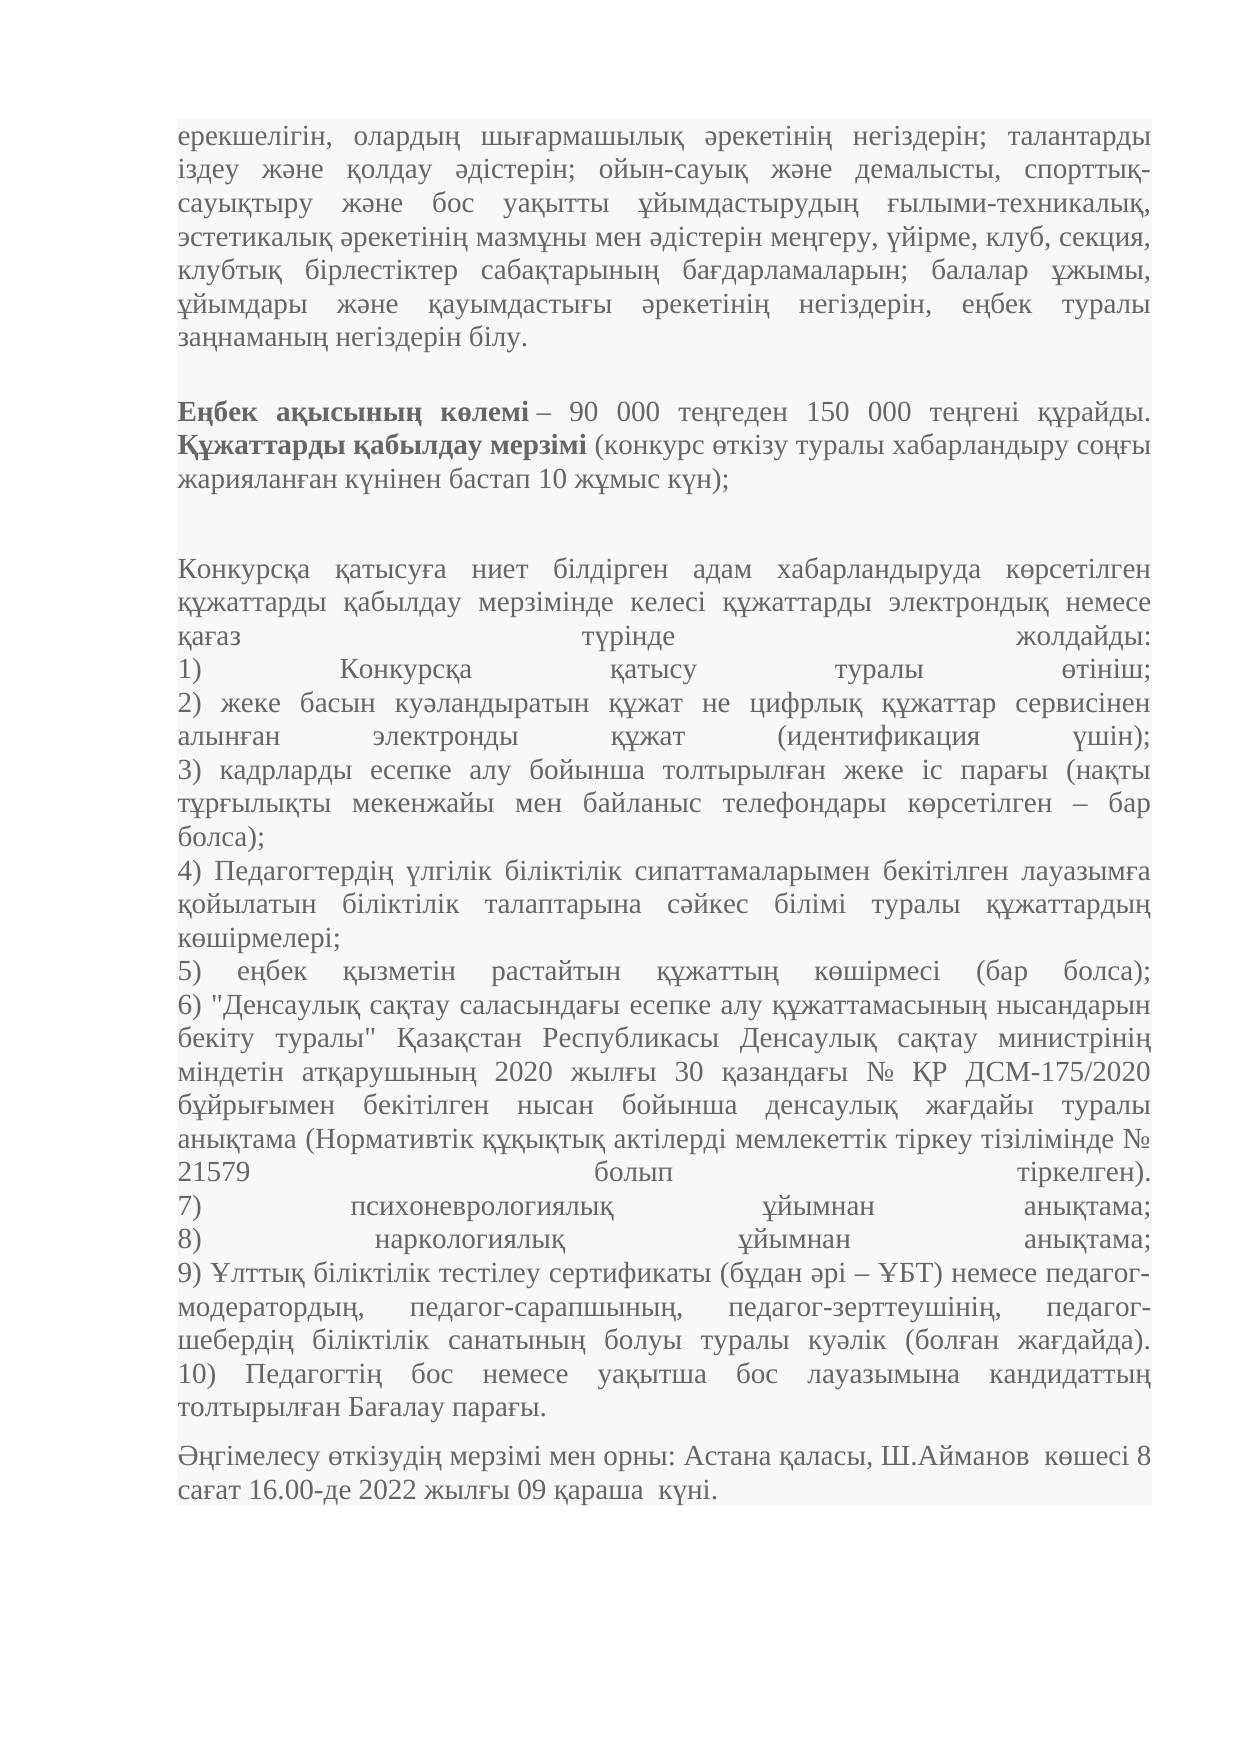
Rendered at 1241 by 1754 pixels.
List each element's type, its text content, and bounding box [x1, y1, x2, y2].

text Әңгiмелесу өткiзудiң мерзiмi мен орны: Астана қаласы, Ш.Айманов көшесі 8 сағат 16.00-де 2022 жылғы 09 қараша күні. [177, 1438, 1152, 1506]
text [177, 118, 1152, 353]
text Конкурсқа қатысуға ниет білдірген адам хабарландыруда көрсетілген құжаттарды қабылдау мерзімінде келесі құжаттарды электрондық немесе қағаз түрінде жолдайды: 1) Конкурсқа қатысу туралы өтініш; 2) жеке басын куәландыратын құжат не цифрлық құжаттар сервисінен алынған электронды құжат (идентификация үшін); 3) кадрларды есепке алу бойынша толтырылған жеке іс парағы (нақты тұрғылықты мекенжайы мен байланыс телефондары көрсетілген – бар болса); 4) Педагогтердің үлгілік біліктілік сипаттамаларымен бекітілген лауазымға қойылатын біліктілік талаптарына сәйкес білімі туралы құжаттардың көшірмелері; 5) еңбек қызметін растайтын құжаттың көшірмесі (бар болса); 6) "Денсаулық сақтау саласындағы есепке алу құжаттамасының нысандарын бекіту туралы" Қазақстан Республикасы Денсаулық сақтау министрінің міндетін атқарушының 2020 жылғы 30 қазандағы № ҚР ДСМ-175/2020 бұйрығымен бекітілген нысан бойынша денсаулық жағдайы туралы анықтама (Нормативтік құқықтық актілерді мемлекеттік тіркеу тізілімінде № 21579 болып тіркелген). 7) психоневрологиялық ұйымнан анықтама; 8) наркологиялық ұйымнан анықтама; 9) Ұлттық біліктілік тестілеу сертификаты (бұдан әрі – ҰБТ) немесе педагог-модератордың, педагог-сарапшының, педагог-зерттеушінің, педагог-шебердің біліктілік санатының болуы туралы куәлік (болған жағдайда). 10) Педагогтің бос немесе уақытша бос лауазымына кандидаттың толтырылған Бағалау парағы. [177, 551, 1152, 1423]
text Еңбек ақысының көлемi – 90 000 теңгеден 150 000 теңгені құрайды. Құжаттарды қабылдау мерзiмi (конкурс өткiзу туралы хабарландыру соңғы жарияланған күнінен бастап 10 жұмыс күн); [177, 368, 1152, 494]
